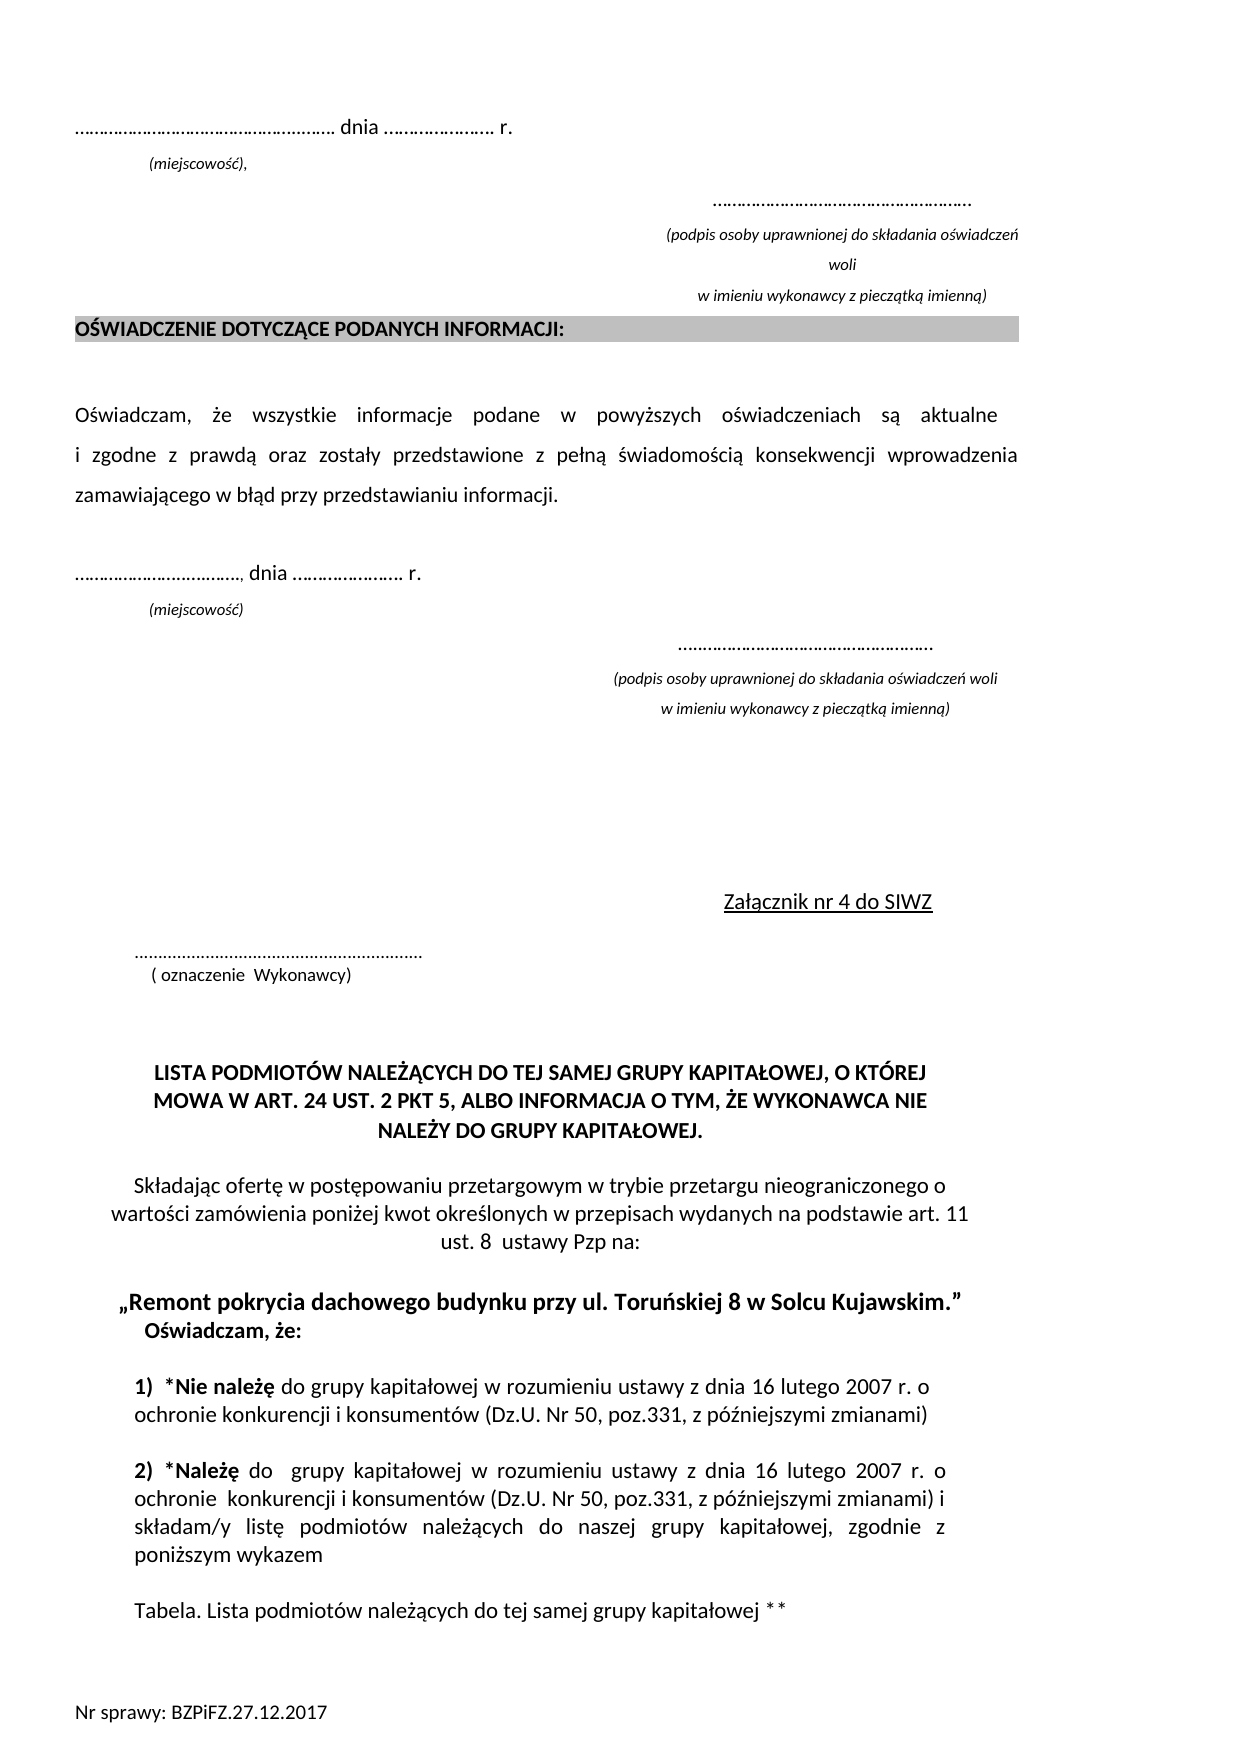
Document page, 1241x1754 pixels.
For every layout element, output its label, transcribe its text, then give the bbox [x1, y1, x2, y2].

text „Remont pokrycia dachowego budynku przy ul. Toruńskiej 8 w Solcu Kujawskim.” [104, 1255, 976, 1316]
text (miejscowość) [75, 599, 1019, 620]
text w imieniu wykonawcy z pieczątką imienną) [665, 285, 1019, 305]
list *Należę do grupy kapitałowej w rozumieniu ustawy z dnia 16 lutego 2007 r. o ochronie konkurencji i konsumentów (Dz.U. Nr 50, poz.331, z późniejszymi zmianami) i składam/y listę podmiotów należących do naszej grupy kapitałowej, zgodnie z poniższym wykazem [134, 1456, 947, 1568]
text Oświadczam, że wszystkie informacje podane w powyższych oświadczeniach są aktualne i zgodne z prawdą oraz zostały przedstawione z pełną świadomością konsekwencji wprowadzenia zamawiającego w błąd przy przedstawianiu informacji. [75, 401, 1019, 508]
text (miejscowość), [75, 153, 1019, 173]
text …………………..….……., dnia …………………. r. [75, 559, 1019, 586]
text Tabela. Lista podmiotów należących do tej samej grupy kapitałowej ** [134, 1596, 1019, 1624]
text ………………………………………..……. dnia …………………. r. [75, 113, 1019, 140]
text ............................................................. [134, 941, 1019, 964]
text ……………………………………………… [665, 186, 1019, 212]
text Załącznik nr 4 do SIWZ [75, 887, 932, 915]
text …..………………………………………… [591, 630, 1019, 655]
text OŚWIADCZENIE DOTYCZĄCE PODANYCH INFORMACJI: [75, 316, 1019, 342]
subtitle LISTA PODMIOTÓW NALEŻĄCYCH DO TEJ SAMEJ GRUPY KAPITAŁOWEJ, O KTÓREJ MOWA W ART. 24 UST. 2 PKT 5, ALBO INFORMACJA O TYM, ŻE WYKONAWCA NIE NALEŻY DO GRUPY KAPITAŁOWEJ. [134, 1058, 947, 1144]
text ( oznaczenie Wykonawcy) [134, 964, 1019, 987]
text (podpis osoby uprawnionej do składania oświadczeń woli [665, 224, 1019, 275]
text Oświadczam, że: [134, 1316, 932, 1344]
text (podpis osoby uprawnionej do składania oświadczeń woli [591, 668, 1019, 688]
list *Nie należę do grupy kapitałowej w rozumieniu ustawy z dnia 16 lutego 2007 r. o ochronie konkurencji i konsumentów (Dz.U. Nr 50, poz.331, z późniejszymi zmianami) [134, 1372, 932, 1428]
text Składając ofertę w postępowaniu przetargowym w trybie przetargu nieograniczonego o wartości zamówienia poniżej kwot określonych w przepisach wydanych na podstawie art. 11 ust. 8 ustawy Pzp na: [104, 1171, 976, 1255]
text w imieniu wykonawcy z pieczątką imienną) [591, 698, 1019, 719]
